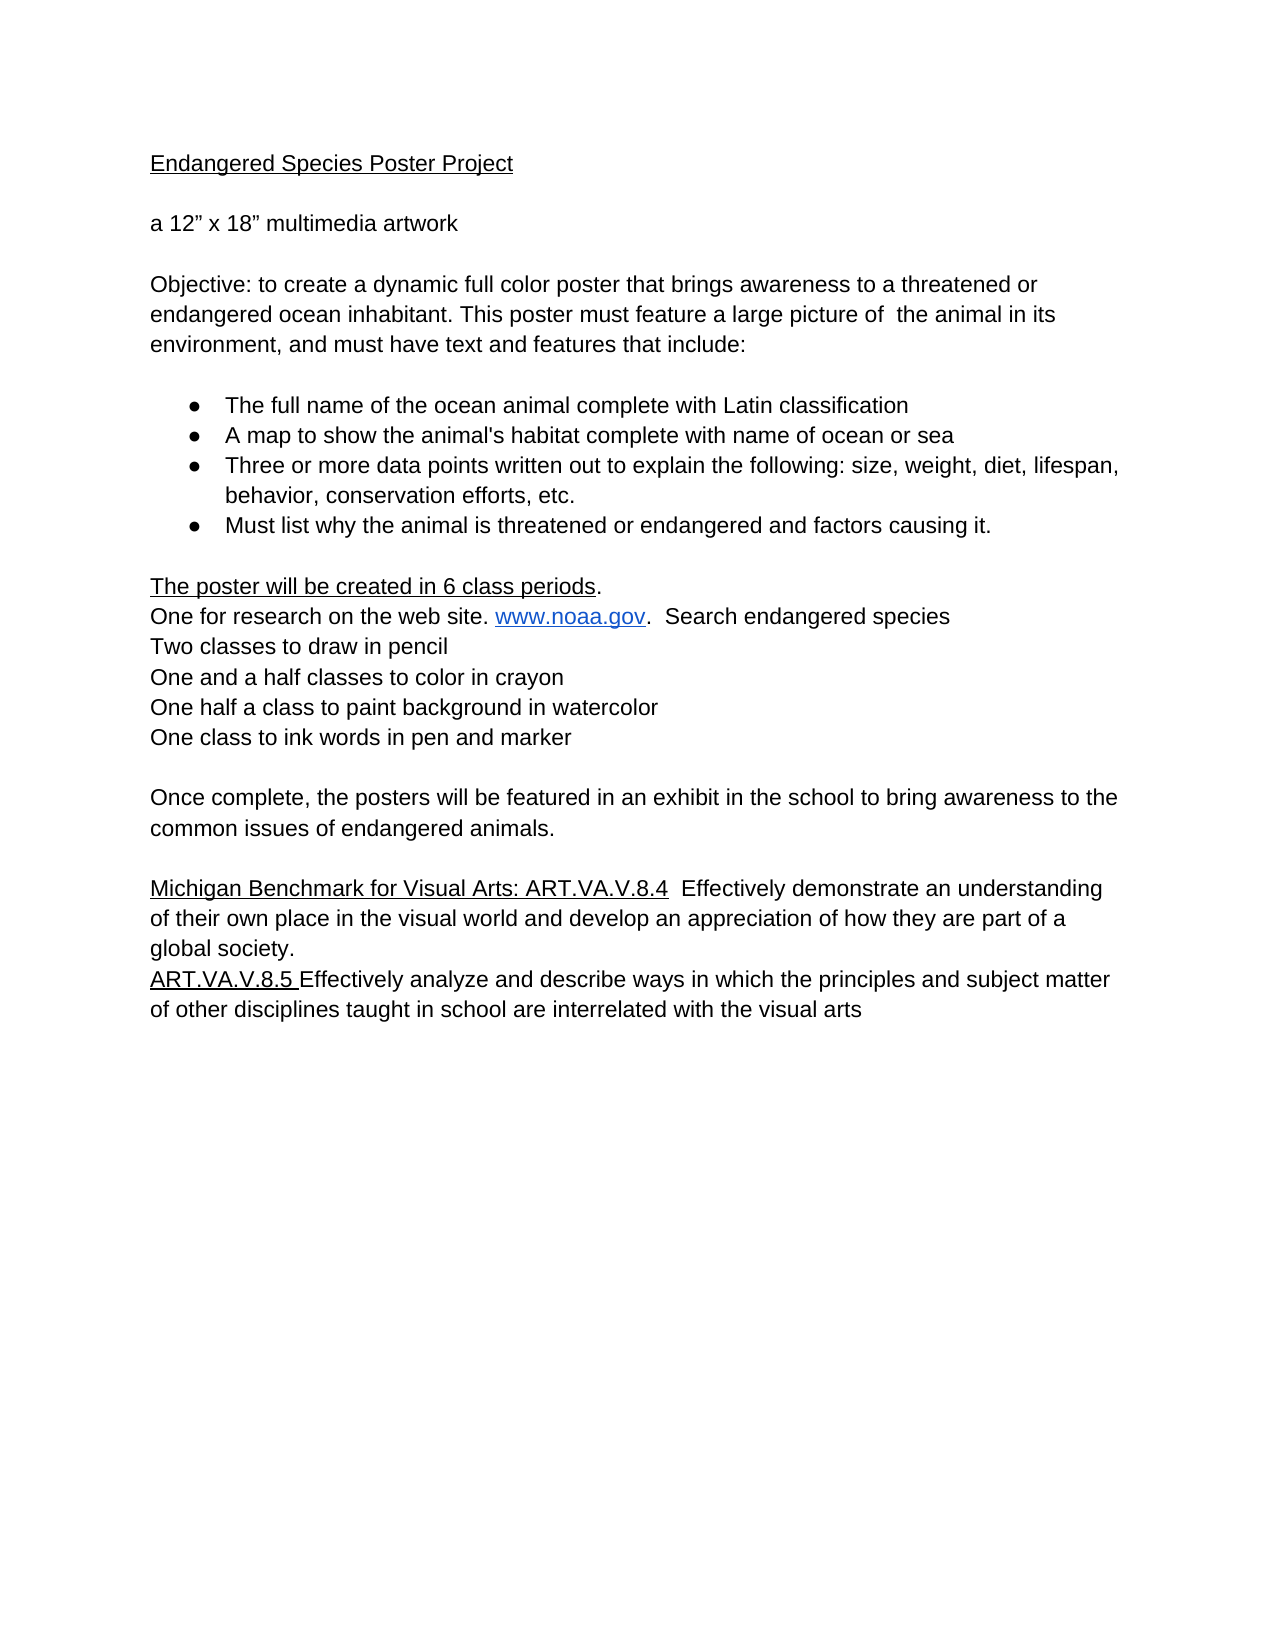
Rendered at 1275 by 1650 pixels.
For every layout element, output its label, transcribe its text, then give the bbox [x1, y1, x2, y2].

list Must list why the animal is threatened or endangered and factors causing it. [187, 512, 1125, 539]
text One and a half classes to color in crayon [150, 663, 1125, 690]
text Once complete, the posters will be featured in an exhibit in the school to bring awareness to the common issues of endangered animals. [150, 784, 1125, 841]
text ART.VA.V.8.5 Effectively analyze and describe ways in which the principles and subject matter of other disciplines taught in school are interrelated with the visual arts [150, 966, 1125, 1022]
text Endangered Species Poster Project [150, 150, 1125, 176]
list The full name of the ocean animal complete with Latin classification [187, 392, 1125, 418]
text One class to ink words in pen and marker [150, 724, 1125, 750]
list Three or more data points written out to explain the following: size, weight, diet, lifespan, behavior, conservation efforts, etc. [187, 452, 1125, 509]
list A map to show the animal's habitat complete with name of ocean or sea [187, 422, 1125, 448]
text The poster will be created in 6 class periods. [150, 573, 1125, 599]
text Michigan Benchmark for Visual Arts: ART.VA.V.8.4 Effectively demonstrate an understanding of their own place in the visual world and develop an appreciation of how they are part of a global society. [150, 875, 1125, 962]
text Two classes to draw in pencil [150, 633, 1125, 660]
text a 12” x 18” multimedia artwork [150, 210, 1125, 237]
text Objective: to create a dynamic full color poster that brings awareness to a threatened or endangered ocean inhabitant. This poster must feature a large picture of the animal in its environment, and must have text and features that include: [150, 271, 1125, 358]
text One for research on the web site. www.noaa.gov. Search endangered species [150, 603, 1125, 629]
text One half a class to paint background in watercolor [150, 694, 1125, 720]
